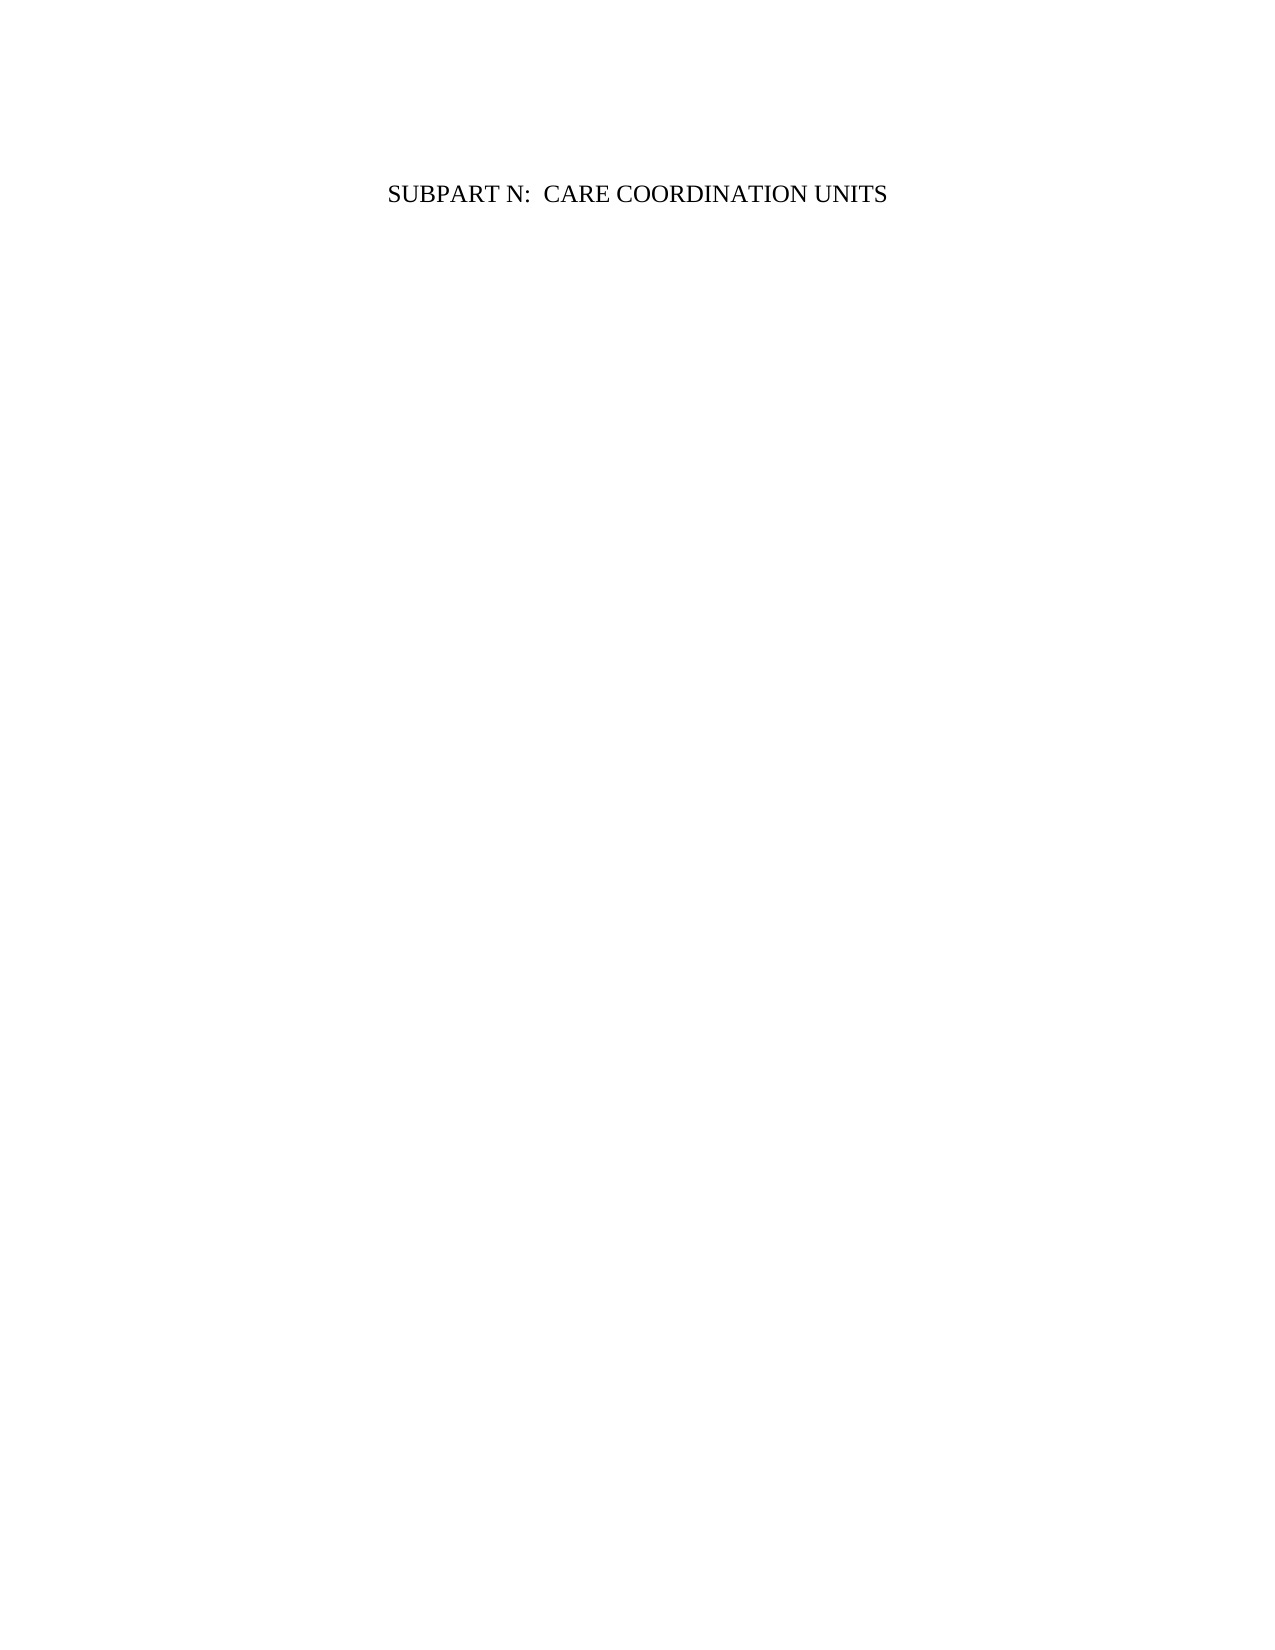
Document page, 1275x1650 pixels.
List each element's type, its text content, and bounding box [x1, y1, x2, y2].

text SUBPART N: CARE COORDINATION UNITS [150, 179, 1125, 207]
